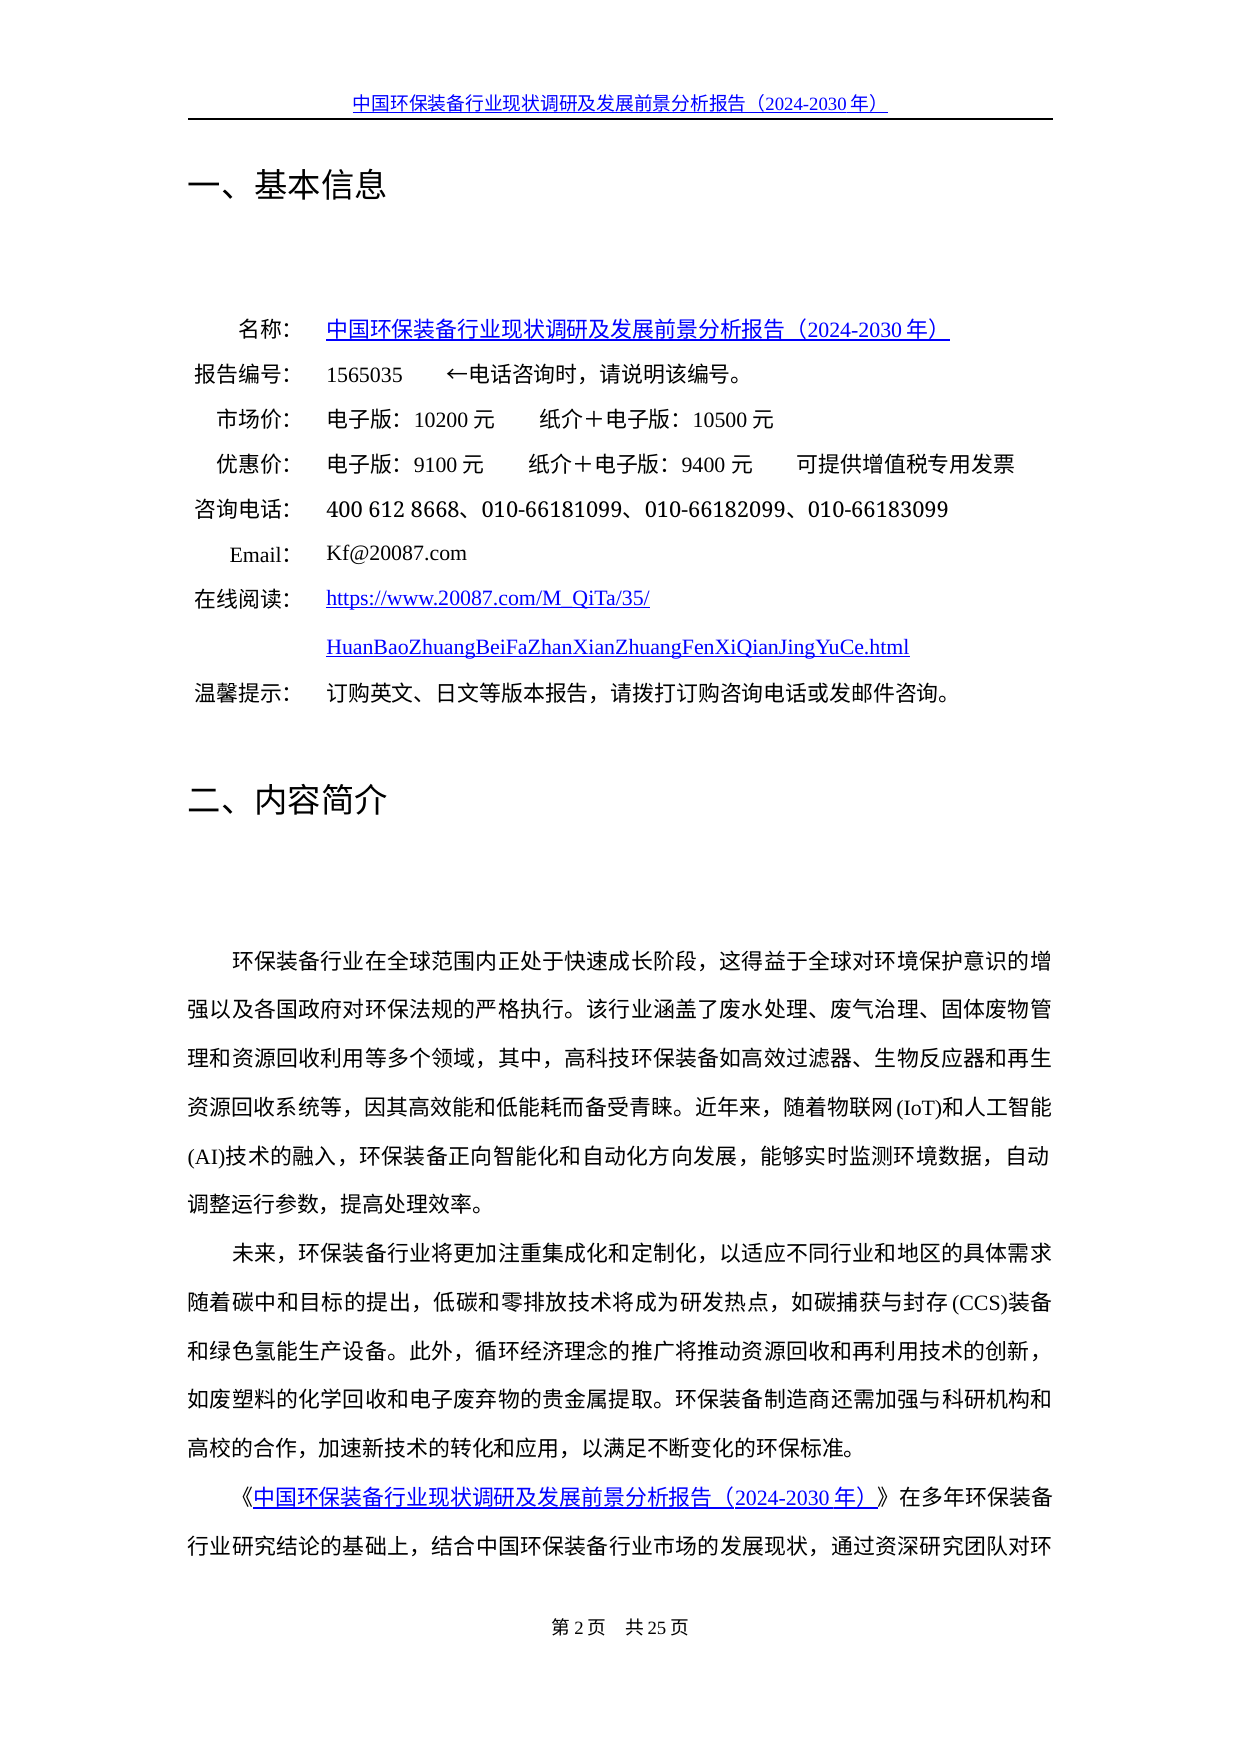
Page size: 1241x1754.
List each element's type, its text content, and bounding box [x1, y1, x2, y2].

table_cell 优惠价： [167, 447, 315, 492]
table_cell 市场价： [167, 402, 315, 447]
title 一、基本信息 [187, 150, 1053, 215]
table_cell 1565035 ←电话咨询时，请说明该编号。 [315, 357, 1073, 402]
table_cell [315, 582, 1073, 675]
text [187, 943, 1053, 1561]
table_header 中国环保装备行业现状调研及发展前景分析报告（2024-2030年） [315, 312, 1073, 357]
table_cell 在线阅读： [167, 582, 315, 675]
table_cell Email： [167, 537, 315, 582]
table_cell 温馨提示： [167, 675, 315, 720]
table_cell 订购英文、日文等版本报告，请拨打订购咨询电话或发邮件咨询。 [315, 675, 1073, 720]
table_cell Kf@20087.com [315, 537, 1073, 582]
table_cell 400 612 8668、010-66181099、010-66182099、010-66183099 [315, 492, 1073, 537]
table_cell 报告编号： [167, 357, 315, 402]
table_cell 咨询电话： [167, 492, 315, 537]
title 二、内容简介 [187, 766, 1053, 831]
table_cell 电子版：10200 元 纸介＋电子版：10500 元 [315, 402, 1073, 447]
table_header 名称： [167, 312, 315, 357]
table_cell 电子版：9100 元 纸介＋电子版：9400 元 可提供增值税专用发票 [315, 447, 1073, 492]
